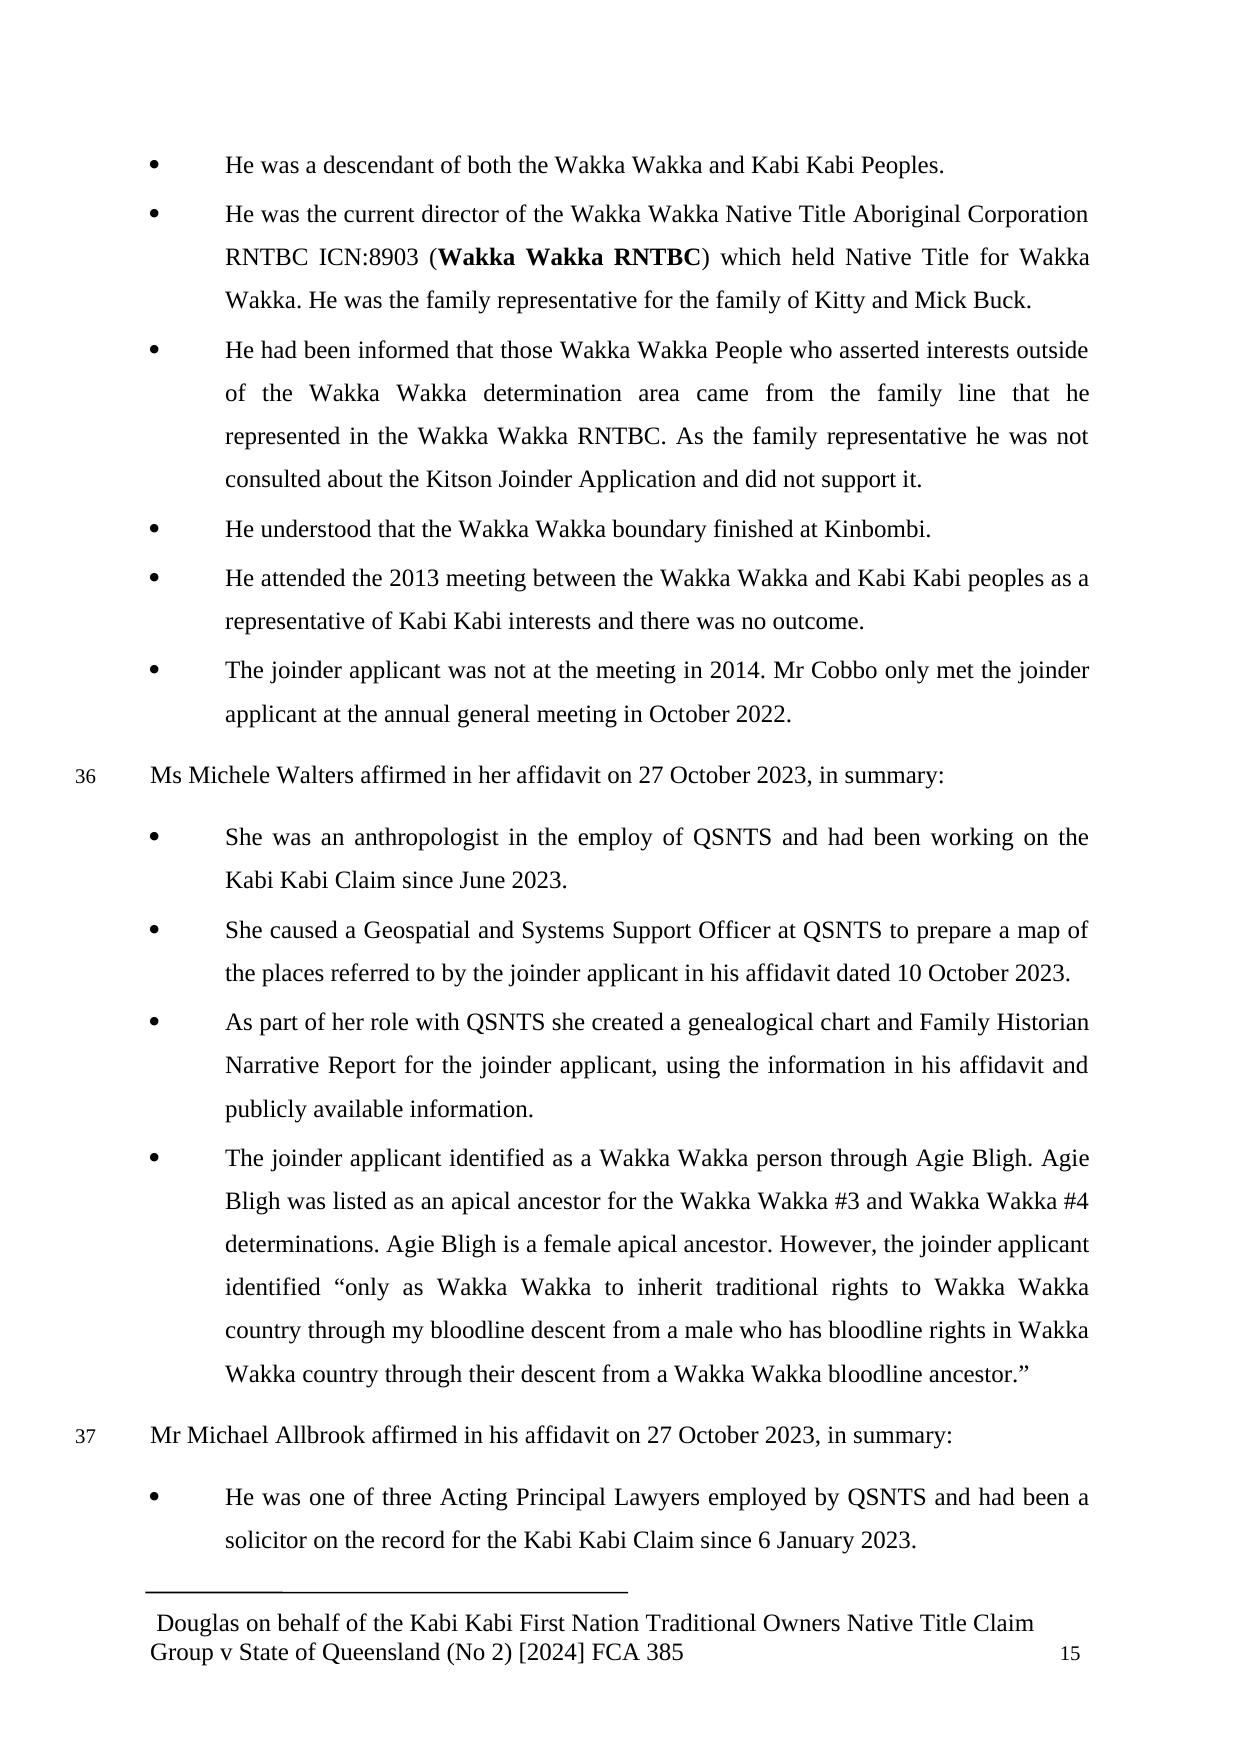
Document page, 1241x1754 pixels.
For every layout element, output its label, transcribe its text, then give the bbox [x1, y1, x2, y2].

text He understood that the Wakka Wakka boundary finished at Kinbombi. [150, 514, 1090, 542]
text He attended the 2013 meeting between the Wakka Wakka and Kabi Kabi peoples as a representative of Kabi Kabi interests and there was no outcome. [150, 563, 1090, 635]
text As part of her role with QSNTS she created a genealogical chart and Family Historian Narrative Report for the joinder applicant, using the information in his affidavit and publicly available information. [150, 1007, 1090, 1122]
text The joinder applicant was not at the meeting in 2014. Mr Cobbo only met the joinder applicant at the annual general meeting in October 2022. [150, 656, 1090, 727]
text He was a descendant of both the Wakka Wakka and Kabi Kabi Peoples. [150, 150, 1090, 179]
text Mr Michael Allbrook affirmed in his affidavit on 27 October 2023, in summary: [75, 1421, 1090, 1449]
text The joinder applicant identified as a Wakka Wakka person through Agie Bligh. Agie Bligh was listed as an apical ancestor for the Wakka Wakka #3 and Wakka Wakka #4 determinations. Agie Bligh is a female apical ancestor. However, the joinder applicant identified “only as Wakka Wakka to inherit traditional rights to Wakka Wakka country through my bloodline descent from a male who has bloodline rights in Wakka Wakka country through their descent from a Wakka Wakka bloodline ancestor.” [150, 1143, 1090, 1387]
text She was an anthropologist in the employ of QSNTS and had been working on the Kabi Kabi Claim since June 2023. [150, 822, 1090, 894]
text He had been informed that those Wakka Wakka People who asserted interests outside of the Wakka Wakka determination area came from the family line that he represented in the Wakka Wakka RNTBC. As the family representative he was not consulted about the Kitson Joinder Application and did not support it. [150, 335, 1090, 493]
text He was one of three Acting Principal Lawyers employed by QSNTS and had been a solicitor on the record for the Kabi Kabi Claim since 6 January 2023. [150, 1482, 1090, 1554]
text Ms Michele Walters affirmed in her affidavit on 27 October 2023, in summary: [75, 761, 1090, 789]
text He was the current director of the Wakka Wakka Native Title Aboriginal Corporation RNTBC ICN:8903 (Wakka Wakka RNTBC) which held Native Title for Wakka Wakka. He was the family representative for the family of Kitty and Mick Buck. [150, 199, 1090, 314]
text She caused a Geospatial and Systems Support Officer at QSNTS to prepare a map of the places referred to by the joinder applicant in his affidavit dated 10 October 2023. [150, 915, 1090, 987]
